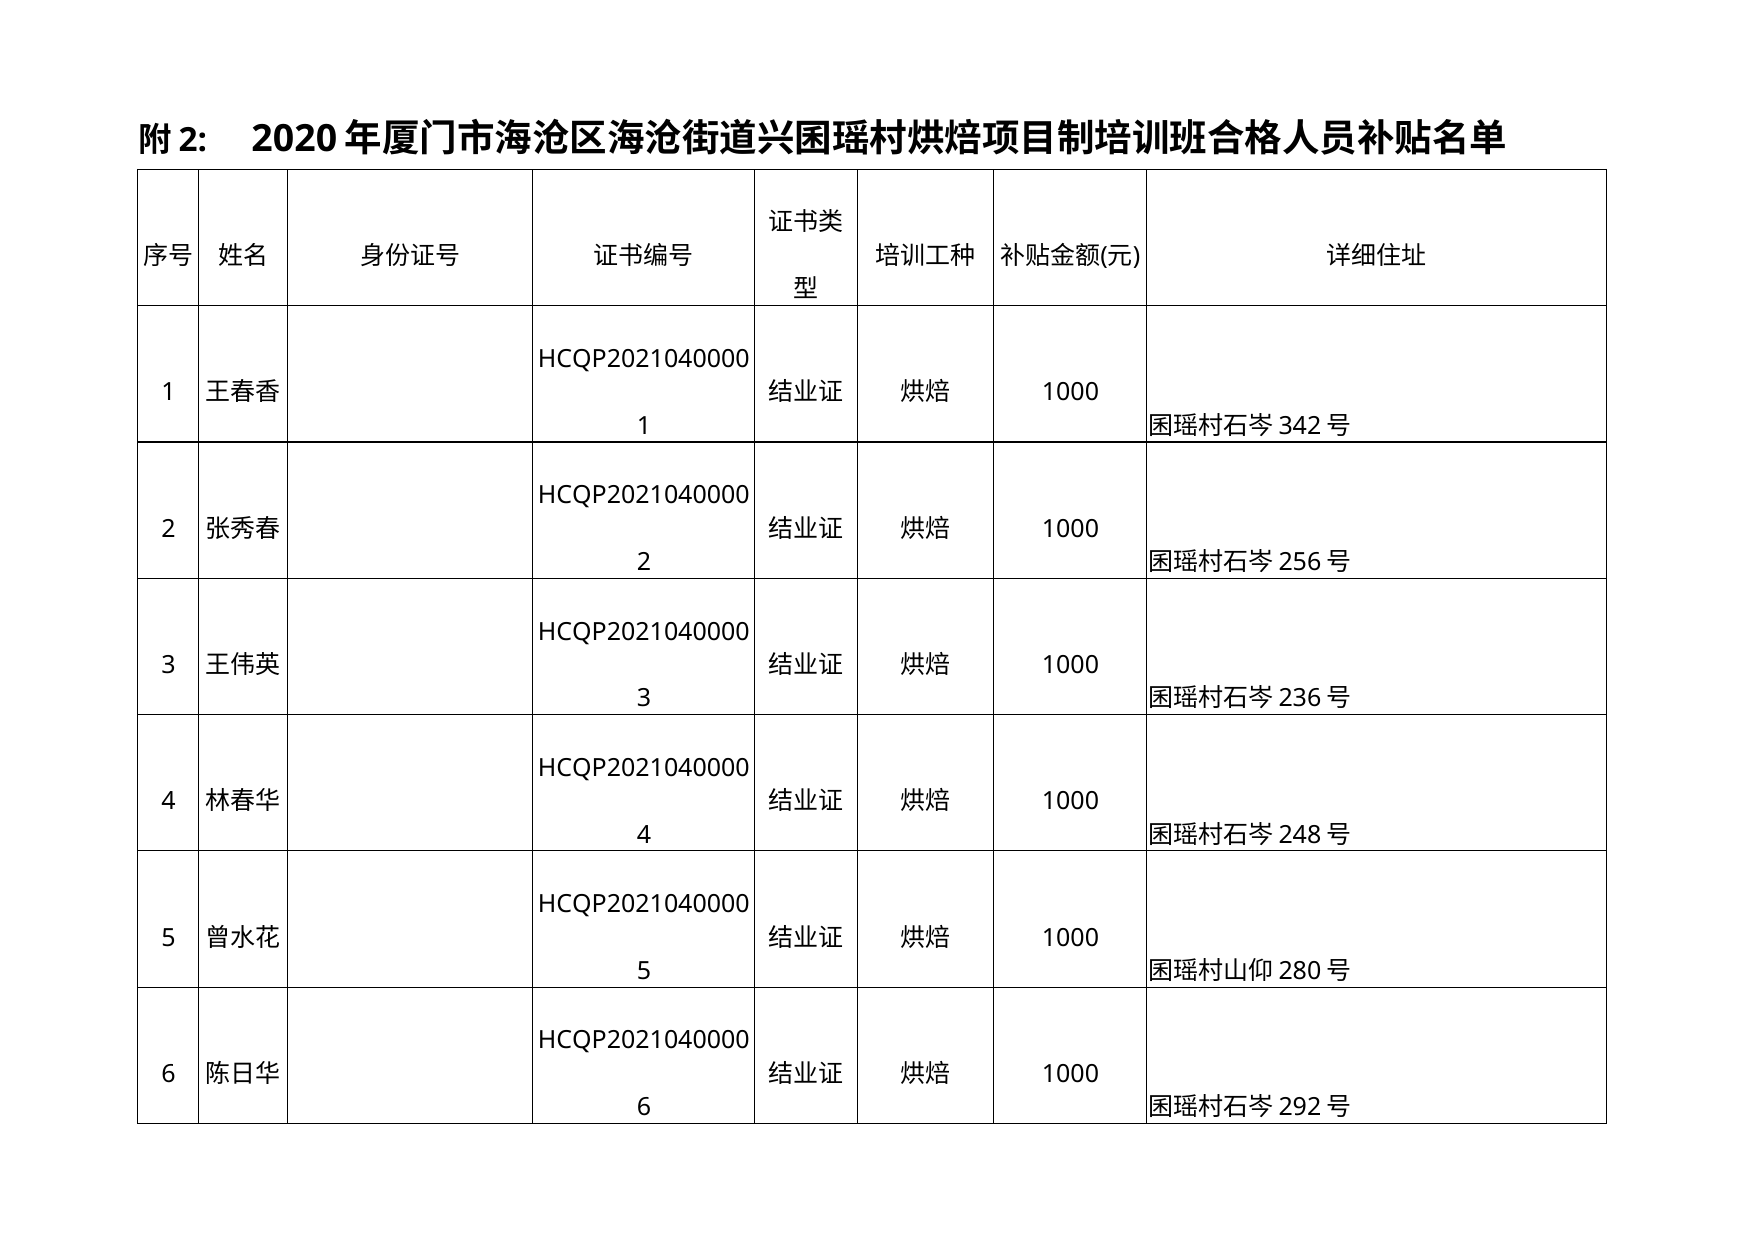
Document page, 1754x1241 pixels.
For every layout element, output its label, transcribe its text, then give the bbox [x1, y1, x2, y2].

table_cell 烘焙 [858, 988, 993, 1123]
table_cell 2 [138, 443, 198, 578]
table_cell HCQP20210400004 [533, 715, 754, 850]
table_header 序号 [138, 170, 198, 305]
table_cell [288, 715, 532, 850]
table_cell 结业证 [755, 715, 857, 850]
table_cell 林春华 [199, 715, 287, 850]
table_cell 4 [138, 715, 198, 850]
table_cell HCQP20210400006 [533, 988, 754, 1123]
table_cell 结业证 [755, 988, 857, 1123]
table_cell 烘焙 [858, 443, 993, 578]
table_cell [288, 851, 532, 987]
table_cell [288, 579, 532, 714]
table_cell 陈日华 [199, 988, 287, 1123]
table_cell 王伟英 [199, 579, 287, 714]
table_cell 5 [138, 851, 198, 987]
table_cell 1 [138, 306, 198, 441]
table_cell [288, 306, 532, 441]
table_cell 1000 [994, 306, 1146, 441]
table_cell 结业证 [755, 443, 857, 578]
table_cell 结业证 [755, 306, 857, 441]
table_header 培训工种 [858, 170, 993, 305]
table_cell 烘焙 [858, 715, 993, 850]
table_cell [288, 443, 532, 578]
table_cell 囷瑶村石岑342号 [1147, 306, 1606, 441]
table_cell HCQP20210400005 [533, 851, 754, 987]
table_cell 烘焙 [858, 306, 993, 441]
table_cell 囷瑶村石岑292号 [1147, 988, 1606, 1123]
table_cell 1000 [994, 851, 1146, 987]
table_cell 烘焙 [858, 579, 993, 714]
table_cell [288, 988, 532, 1123]
table_cell 曾水花 [199, 851, 287, 987]
table_cell 3 [138, 579, 198, 714]
table_header 补贴金额(元) [994, 170, 1146, 305]
table_cell 结业证 [755, 579, 857, 714]
table_cell HCQP20210400003 [533, 579, 754, 714]
table_cell 囷瑶村山仰280号 [1147, 851, 1606, 987]
table_cell 1000 [994, 579, 1146, 714]
table_header 证书编号 [533, 170, 754, 305]
table_cell HCQP20210400002 [533, 443, 754, 578]
table_cell 1000 [994, 988, 1146, 1123]
table_cell 囷瑶村石岑248号 [1147, 715, 1606, 850]
table_cell 烘焙 [858, 851, 993, 987]
table_cell 张秀春 [199, 443, 287, 578]
table_cell 1000 [994, 443, 1146, 578]
table_cell 王春香 [199, 306, 287, 441]
table_cell 结业证 [755, 851, 857, 987]
table_header 身份证号 [288, 170, 532, 305]
table_cell HCQP20210400001 [533, 306, 754, 441]
table_header 证书类型 [755, 170, 857, 305]
text 附2: 2020年厦门市海沧区海沧街道兴囷瑶村烘焙项目制培训班合格人员补贴名单 [138, 102, 1616, 169]
table_cell 囷瑶村石岑236号 [1147, 579, 1606, 714]
table_header 详细住址 [1147, 170, 1606, 305]
table_header 姓名 [199, 170, 287, 305]
table_cell 6 [138, 988, 198, 1123]
table_cell 1000 [994, 715, 1146, 850]
table_cell 囷瑶村石岑256号 [1147, 443, 1606, 578]
